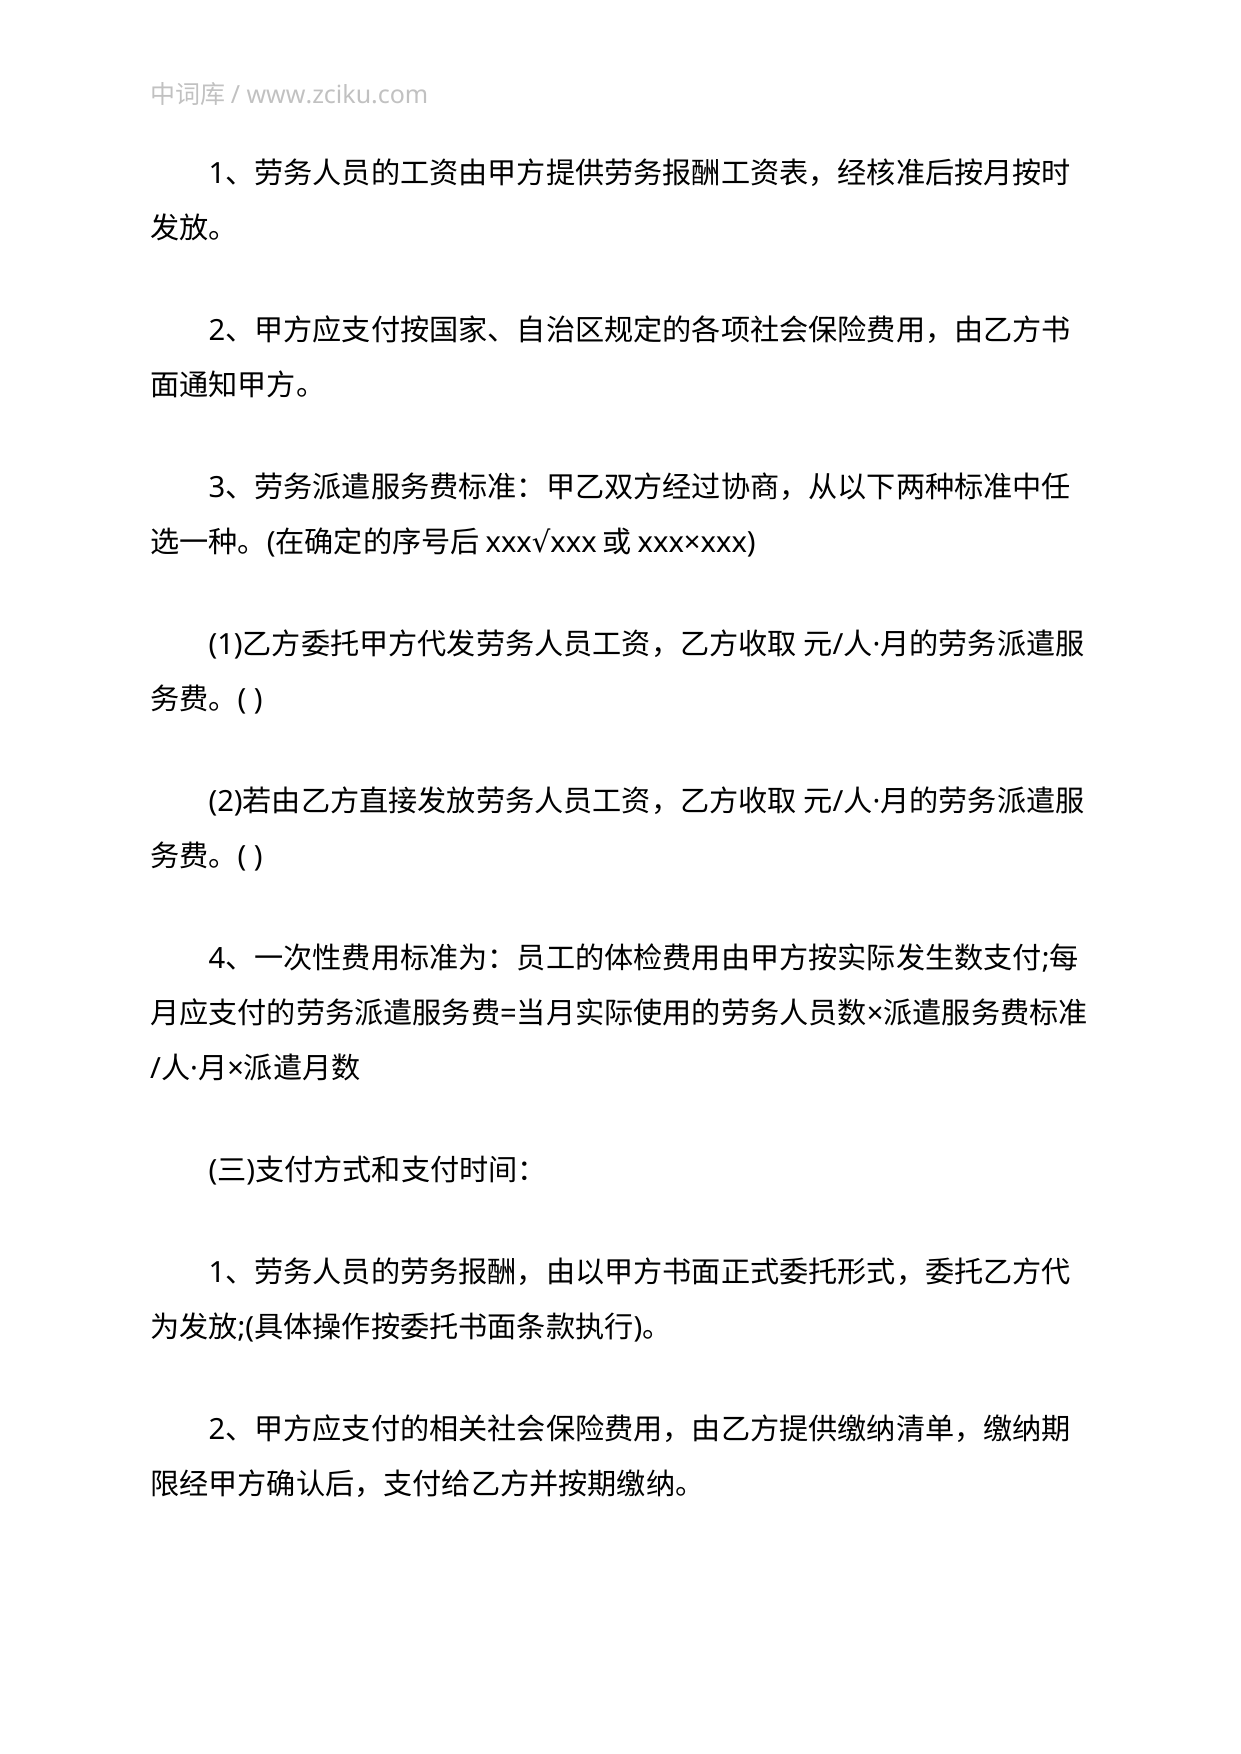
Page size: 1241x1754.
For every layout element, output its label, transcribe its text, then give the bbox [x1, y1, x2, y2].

text 1、劳务人员的工资由甲方提供劳务报酬工资表，经核准后按月按时发放。 [150, 150, 1090, 247]
text 1、劳务人员的劳务报酬，由以甲方书面正式委托形式，委托乙方代为发放;(具体操作按委托书面条款执行)。 [150, 1248, 1090, 1346]
text (2)若由乙方直接发放劳务人员工资，乙方收取 元/人·月的劳务派遣服务费。( ) [150, 777, 1090, 875]
text (三)支付方式和支付时间： [150, 1146, 1090, 1189]
text 3、劳务派遣服务费标准：甲乙双方经过协商，从以下两种标准中任选一种。(在确定的序号后xxx√xxx或xxx×xxx) [150, 463, 1090, 561]
text (1)乙方委托甲方代发劳务人员工资，乙方收取 元/人·月的劳务派遣服务费。( ) [150, 621, 1090, 718]
text 2、甲方应支付的相关社会保险费用，由乙方提供缴纳清单，缴纳期限经甲方确认后，支付给乙方并按期缴纳。 [150, 1405, 1090, 1503]
text 4、一次性费用标准为：员工的体检费用由甲方按实际发生数支付;每月应支付的劳务派遣服务费=当月实际使用的劳务人员数×派遣服务费标准/人·月×派遣月数 [150, 934, 1090, 1087]
text 2、甲方应支付按国家、自治区规定的各项社会保险费用，由乙方书面通知甲方。 [150, 307, 1090, 404]
